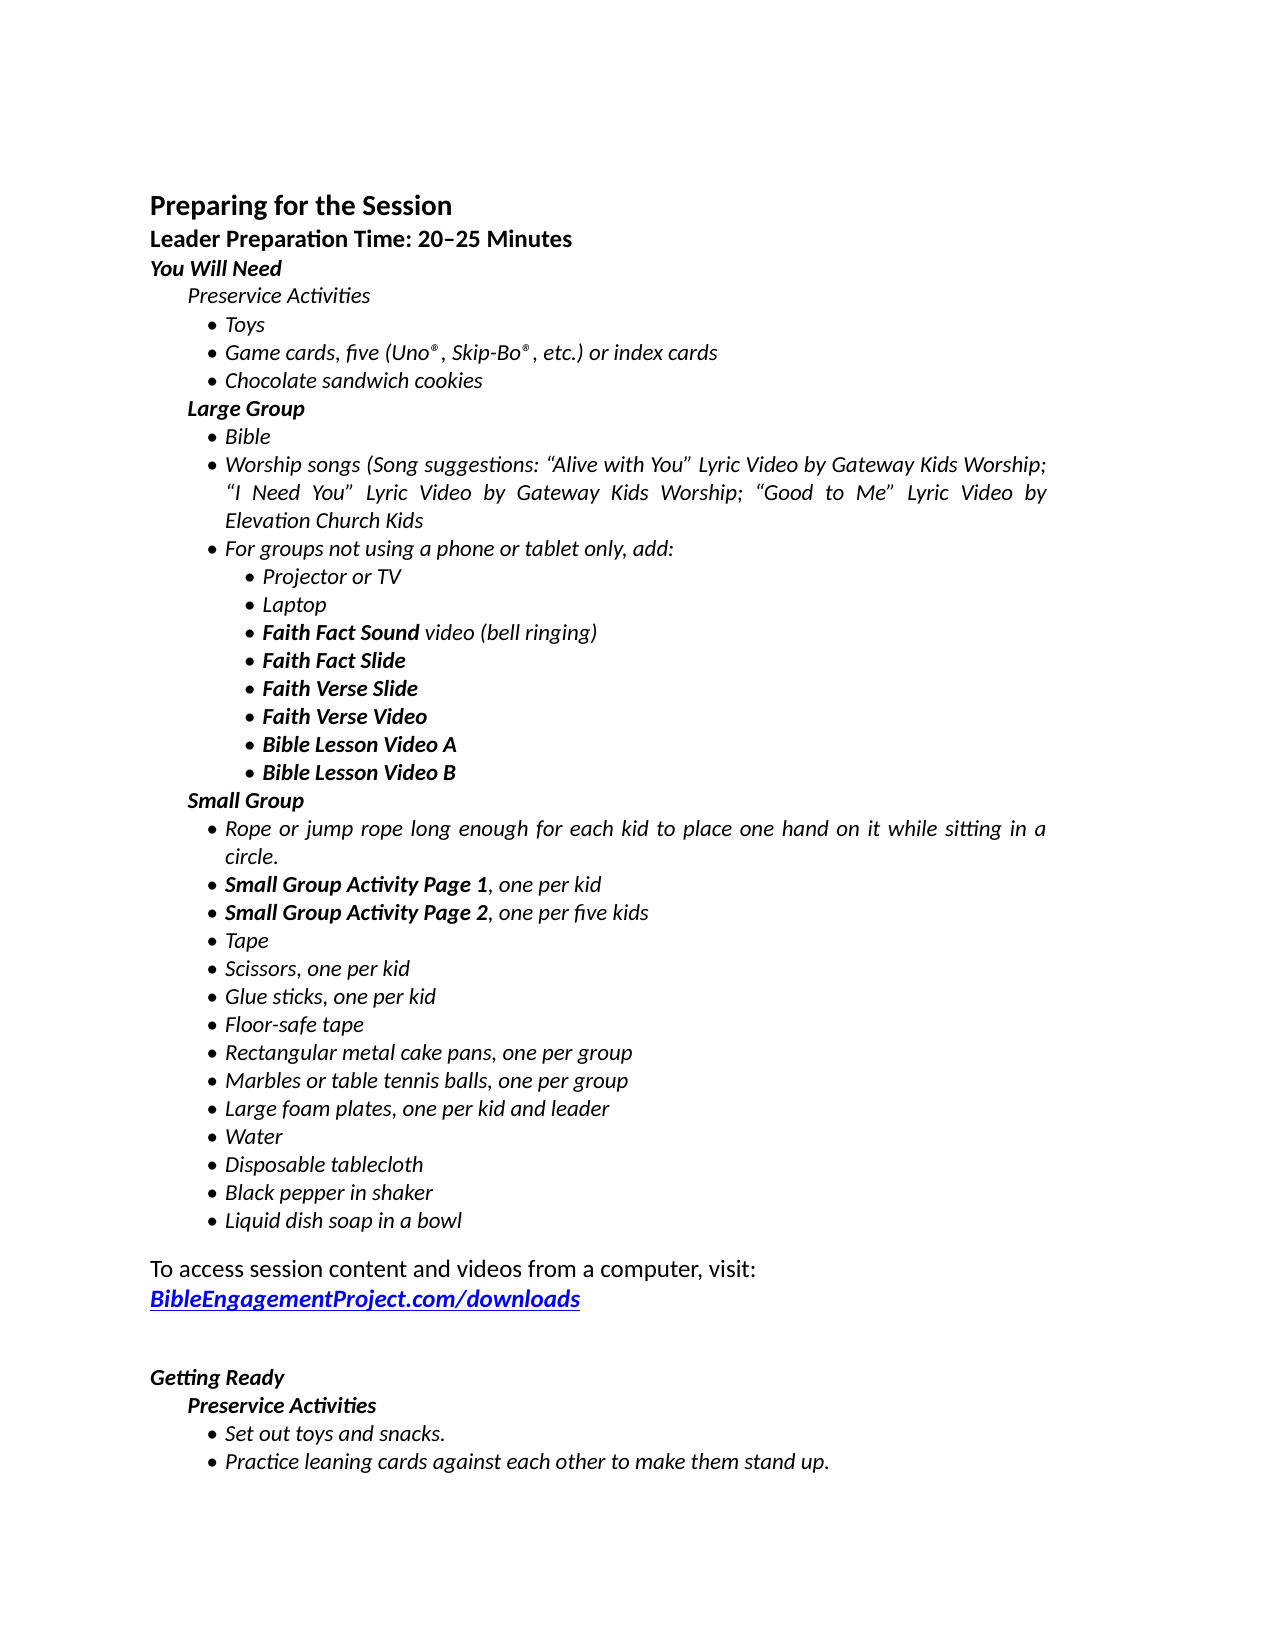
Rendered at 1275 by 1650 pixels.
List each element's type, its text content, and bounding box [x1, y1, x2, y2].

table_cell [150, 1364, 1050, 1476]
text Leader Preparation Time: 20–25 Minutes [150, 223, 1125, 254]
text Preparing for the Session [150, 187, 1125, 223]
table_header You Will Need Preservice Activities • Toys • Game cards, five (Uno®, Skip-Bo®, etc.) or index cards • Chocolate sandwich cookies Large Group • Bible • Worship songs (Song suggestions: “Alive with You” Lyric Video by Gateway Kids Worship; “I Need You” Lyric Video by Gateway Kids Worship; “Good to Me” Lyric Video by Elevation Church Kids • For groups not using a phone or tablet only, add: • Projector or TV • Laptop • Faith Fact Sound video (bell ringing) • Faith Fact Slide • Faith Verse Slide • Faith Verse Video • Bible Lesson Video A • Bible Lesson Video B Small Group • Rope or jump rope long enough for each kid to place one hand on it while sitting in a circle. • Small Group Activity Page 1, one per kid • Small Group Activity Page 2, one per five kids • Tape • Scissors, one per kid • Glue sticks, one per kid • Floor-safe tape • Rectangular metal cake pans, one per group • Marbles or table tennis balls, one per group • Large foam plates, one per kid and leader • Water • Disposable tablecloth • Black pepper in shaker • Liquid dish soap in a bowl To access session content and videos from a computer, visit: BibleEngagementProject.com/downloads [150, 254, 1050, 1363]
